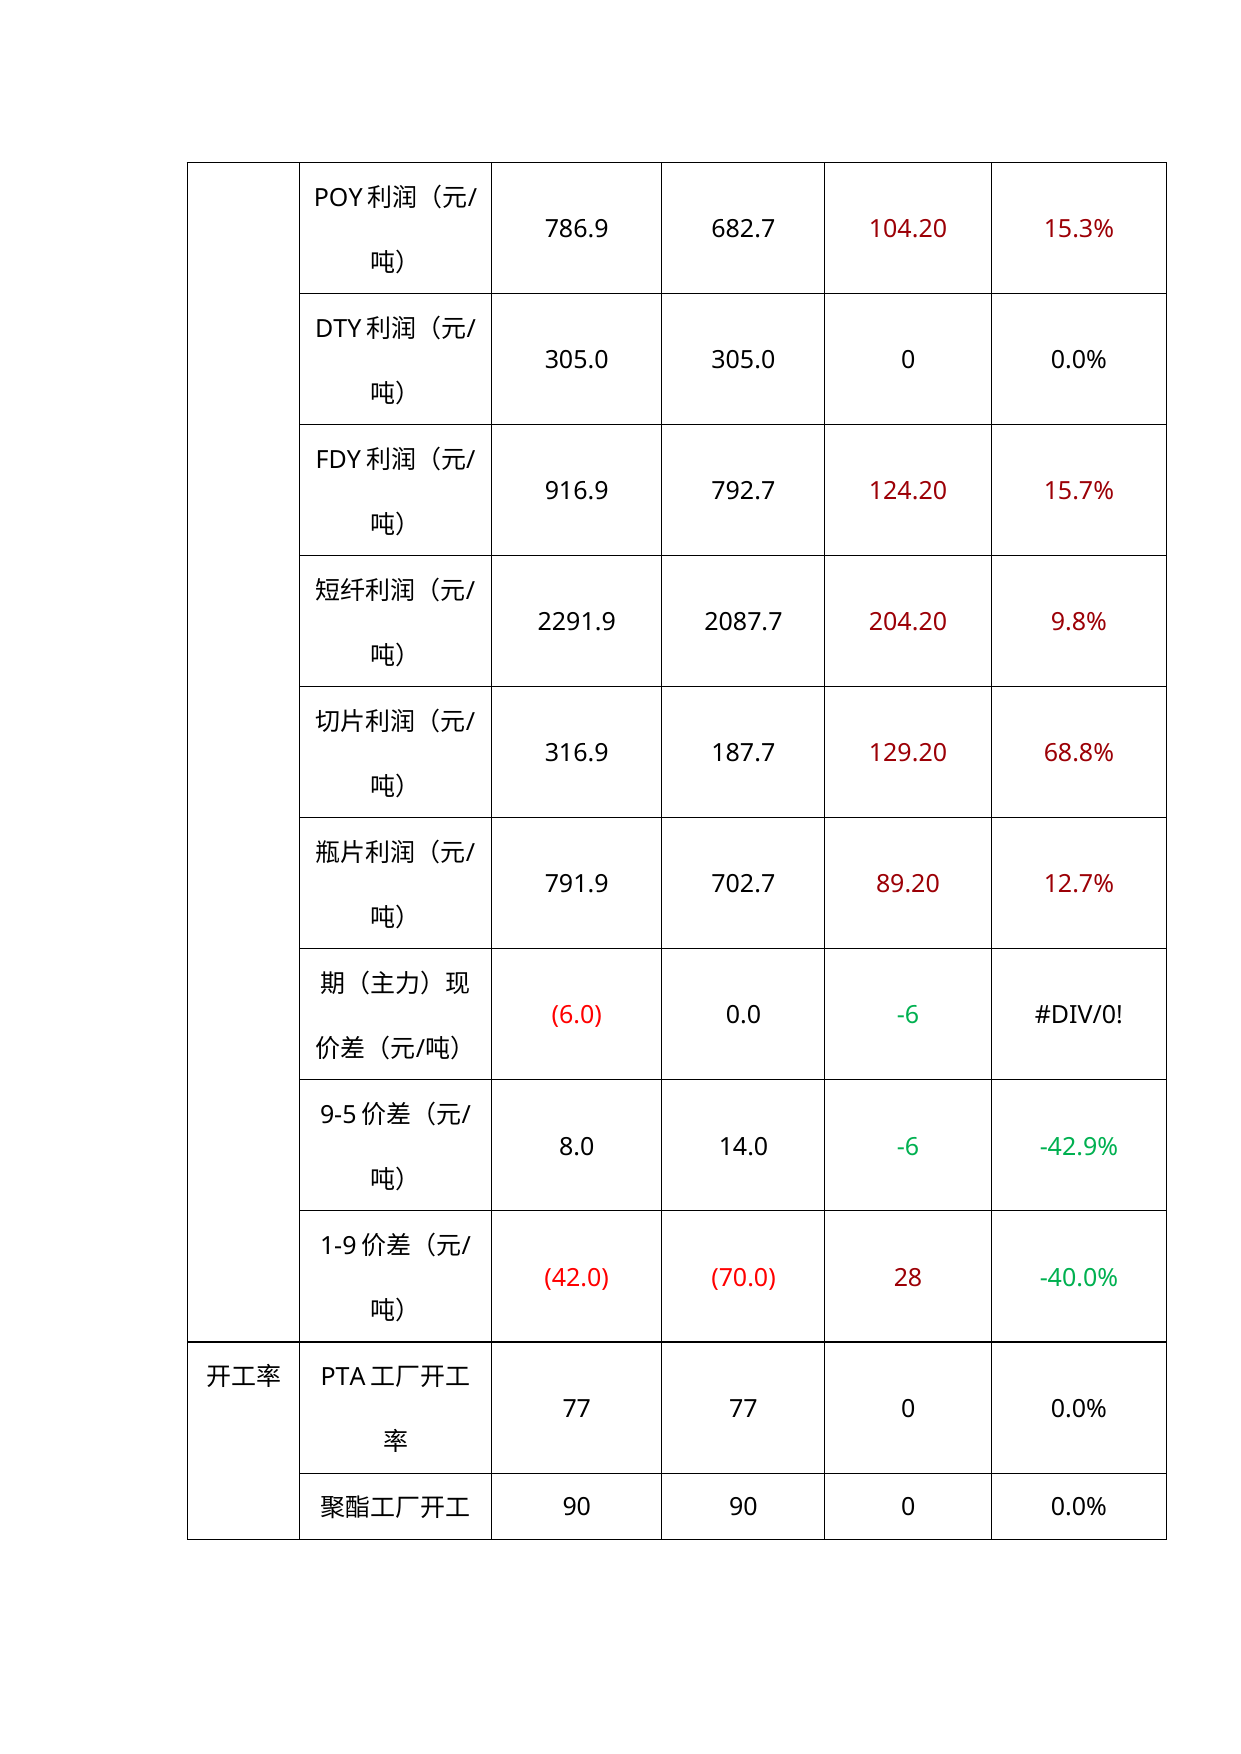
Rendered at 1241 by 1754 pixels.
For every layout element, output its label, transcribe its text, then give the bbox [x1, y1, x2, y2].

table_cell 15.3% [992, 163, 1166, 293]
table_cell PTA工厂开工率 [300, 1343, 491, 1472]
table_cell 瓶片利润（元/吨） [300, 818, 491, 948]
table_cell 305.0 [492, 294, 661, 424]
table_cell 聚酯工厂开工率 [300, 1474, 491, 1538]
table_cell 0.0% [992, 294, 1166, 424]
table_cell 0.0% [992, 1343, 1166, 1472]
table_cell -40.0% [992, 1211, 1166, 1341]
table_cell 702.7 [662, 818, 824, 948]
table_cell 124.20 [825, 425, 991, 555]
table_cell 90 [492, 1474, 661, 1538]
table_cell 15.7% [992, 425, 1166, 555]
table_cell 切片利润（元/吨） [300, 687, 491, 817]
table_cell 1-9价差（元/吨） [300, 1211, 491, 1341]
table_cell #DIV/0! [992, 949, 1166, 1079]
table_cell 14.0 [662, 1080, 824, 1210]
table_cell 104.20 [825, 163, 991, 293]
table_cell 0 [825, 1343, 991, 1472]
table_cell 0 [825, 1474, 991, 1538]
table_cell (42.0) [492, 1211, 661, 1341]
table_cell 2291.9 [492, 556, 661, 686]
table_cell 0.0% [992, 1474, 1166, 1538]
table_cell 0.0 [662, 949, 824, 1079]
table_cell (70.0) [662, 1211, 824, 1341]
table_cell 9.8% [992, 556, 1166, 686]
table_cell 786.9 [492, 163, 661, 293]
table_cell 77 [492, 1343, 661, 1472]
table_cell 89.20 [825, 818, 991, 948]
table_cell 792.7 [662, 425, 824, 555]
table_cell 682.7 [662, 163, 824, 293]
table_cell POY利润（元/吨） [300, 163, 491, 293]
table_cell 129.20 [825, 687, 991, 817]
table_cell FDY利润（元/吨） [300, 425, 491, 555]
table_cell 204.20 [825, 556, 991, 686]
table_cell 187.7 [662, 687, 824, 817]
table_cell DTY利润（元/吨） [300, 294, 491, 424]
table_cell -6 [825, 1080, 991, 1210]
table_cell 316.9 [492, 687, 661, 817]
table_cell 9-5价差（元/吨） [300, 1080, 491, 1210]
table_cell 77 [662, 1343, 824, 1472]
table_cell 90 [662, 1474, 824, 1538]
table_cell (6.0) [492, 949, 661, 1079]
table_cell 8.0 [492, 1080, 661, 1210]
table_cell 28 [825, 1211, 991, 1341]
table_cell -6 [825, 949, 991, 1079]
table_cell 2087.7 [662, 556, 824, 686]
table_cell 791.9 [492, 818, 661, 948]
table_cell 0 [825, 294, 991, 424]
table_cell 开工率 [188, 1343, 299, 1538]
table_cell 12.7% [992, 818, 1166, 948]
table_cell 305.0 [662, 294, 824, 424]
table_cell -42.9% [992, 1080, 1166, 1210]
table_cell 短纤利润（元/吨） [300, 556, 491, 686]
table_cell 916.9 [492, 425, 661, 555]
table_cell 68.8% [992, 687, 1166, 817]
table_cell 期（主力）现价差（元/吨） [300, 949, 491, 1079]
